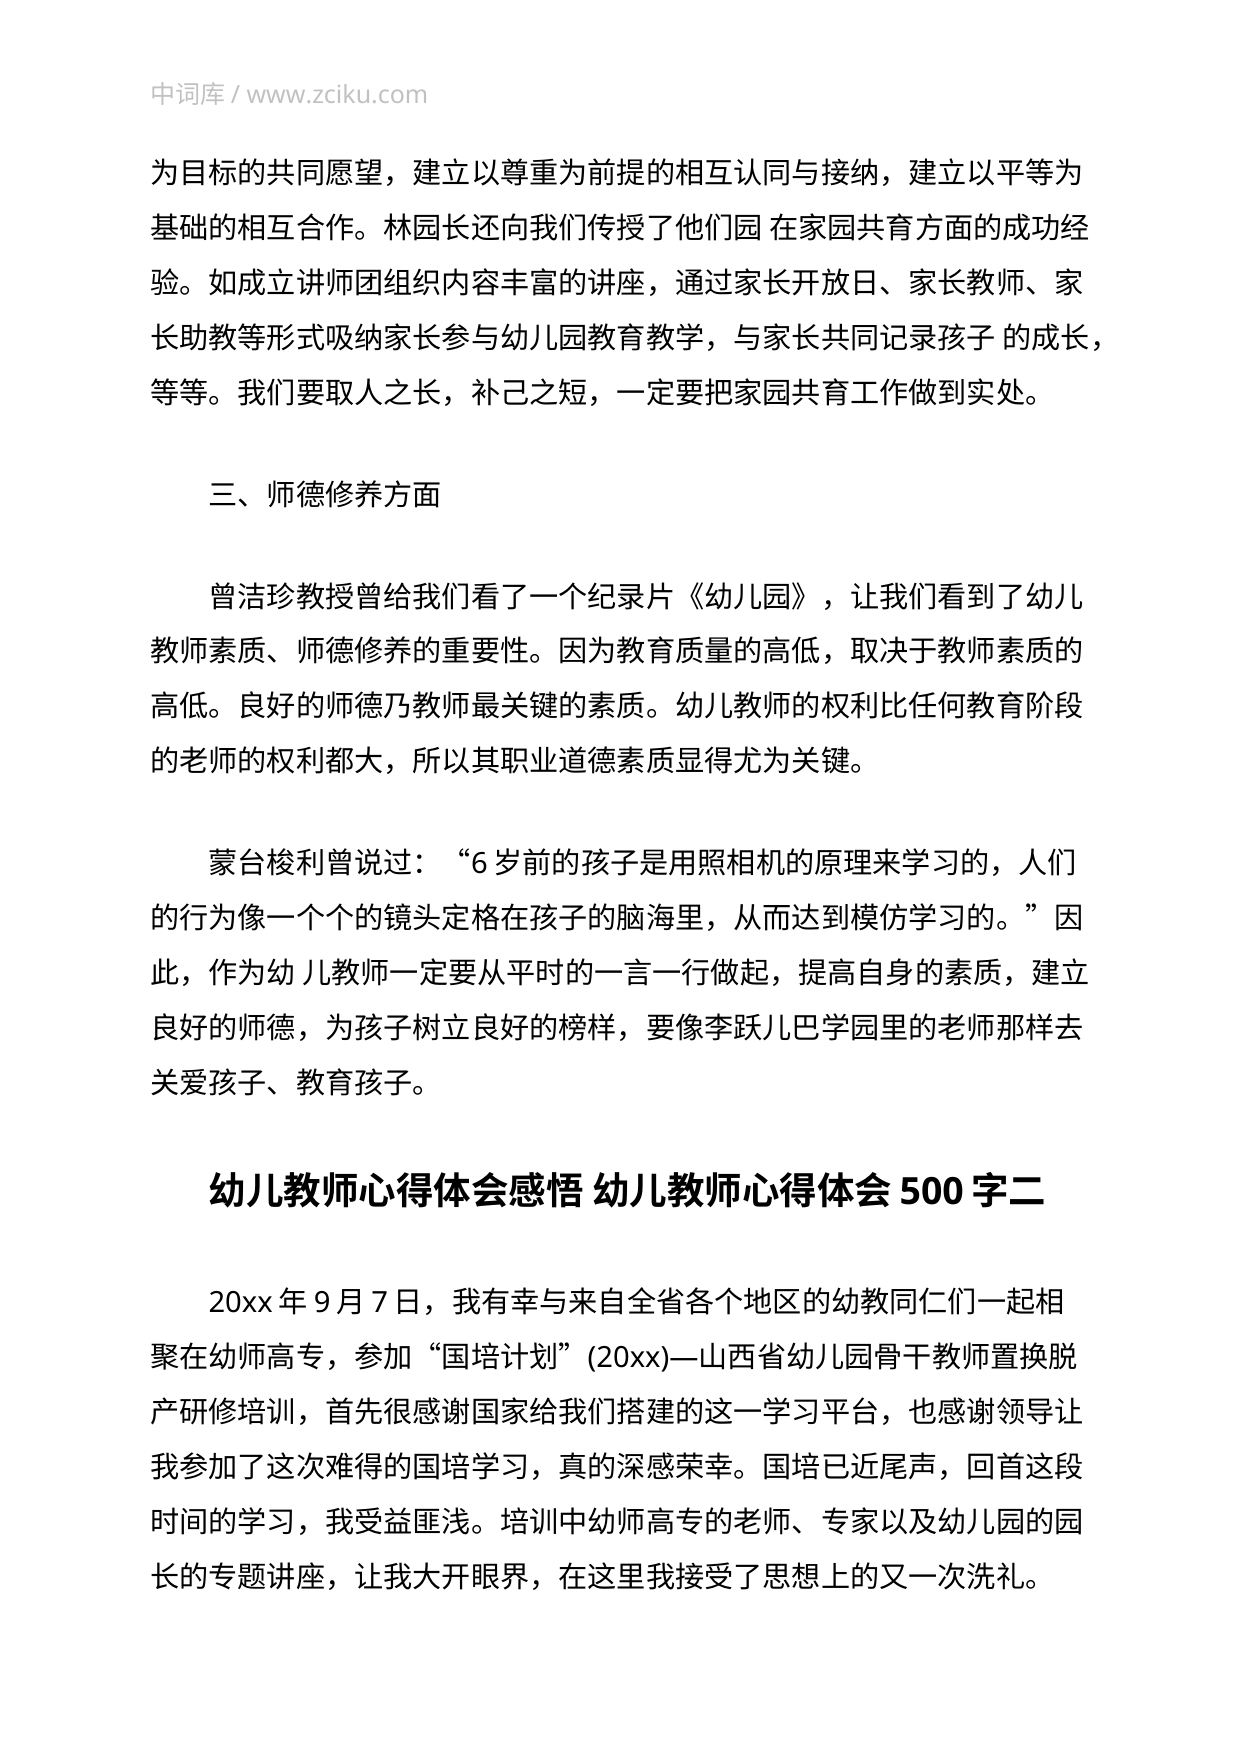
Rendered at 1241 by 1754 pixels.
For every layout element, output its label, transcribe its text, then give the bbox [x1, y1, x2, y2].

text 曾洁珍教授曾给我们看了一个纪录片《幼儿园》，让我们看到了幼儿教师素质、师德修养的重要性。因为教育质量的高低，取决于教师素质的高低。良好的师德乃教师最关键的素质。幼儿教师的权利比任何教育阶段的老师的权利都大，所以其职业道德素质显得尤为关键。 [150, 573, 1090, 780]
text 蒙台梭利曾说过：“6岁前的孩子是用照相机的原理来学习的，人们的行为像一个个的镜头定格在孩子的脑海里，从而达到模仿学习的。”因此，作为幼 儿教师一定要从平时的一言一行做起，提高自身的素质，建立良好的师德，为孩子树立良好的榜样，要像李跃儿巴学园里的老师那样去关爱孩子、教育孩子。 [150, 839, 1090, 1102]
text 20xx年9月7日，我有幸与来自全省各个地区的幼教同仁们一起相聚在幼师高专，参加“国培计划”(20xx)—山西省幼儿园骨干教师置换脱产研修培训，首先很感谢国家给我们搭建的这一学习平台，也感谢领导让我参加了这次难得的国培学习，真的深感荣幸。国培已近尾声，回首这段时间的学习，我受益匪浅。培训中幼师高专的老师、专家以及幼儿园的园长的专题讲座，让我大开眼界，在这里我接受了思想上的又一次洗礼。 [150, 1279, 1090, 1596]
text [150, 150, 1090, 412]
text 幼儿教师心得体会感悟 幼儿教师心得体会500字二 [150, 1161, 1090, 1216]
text 三、师德修养方面 [150, 471, 1090, 514]
